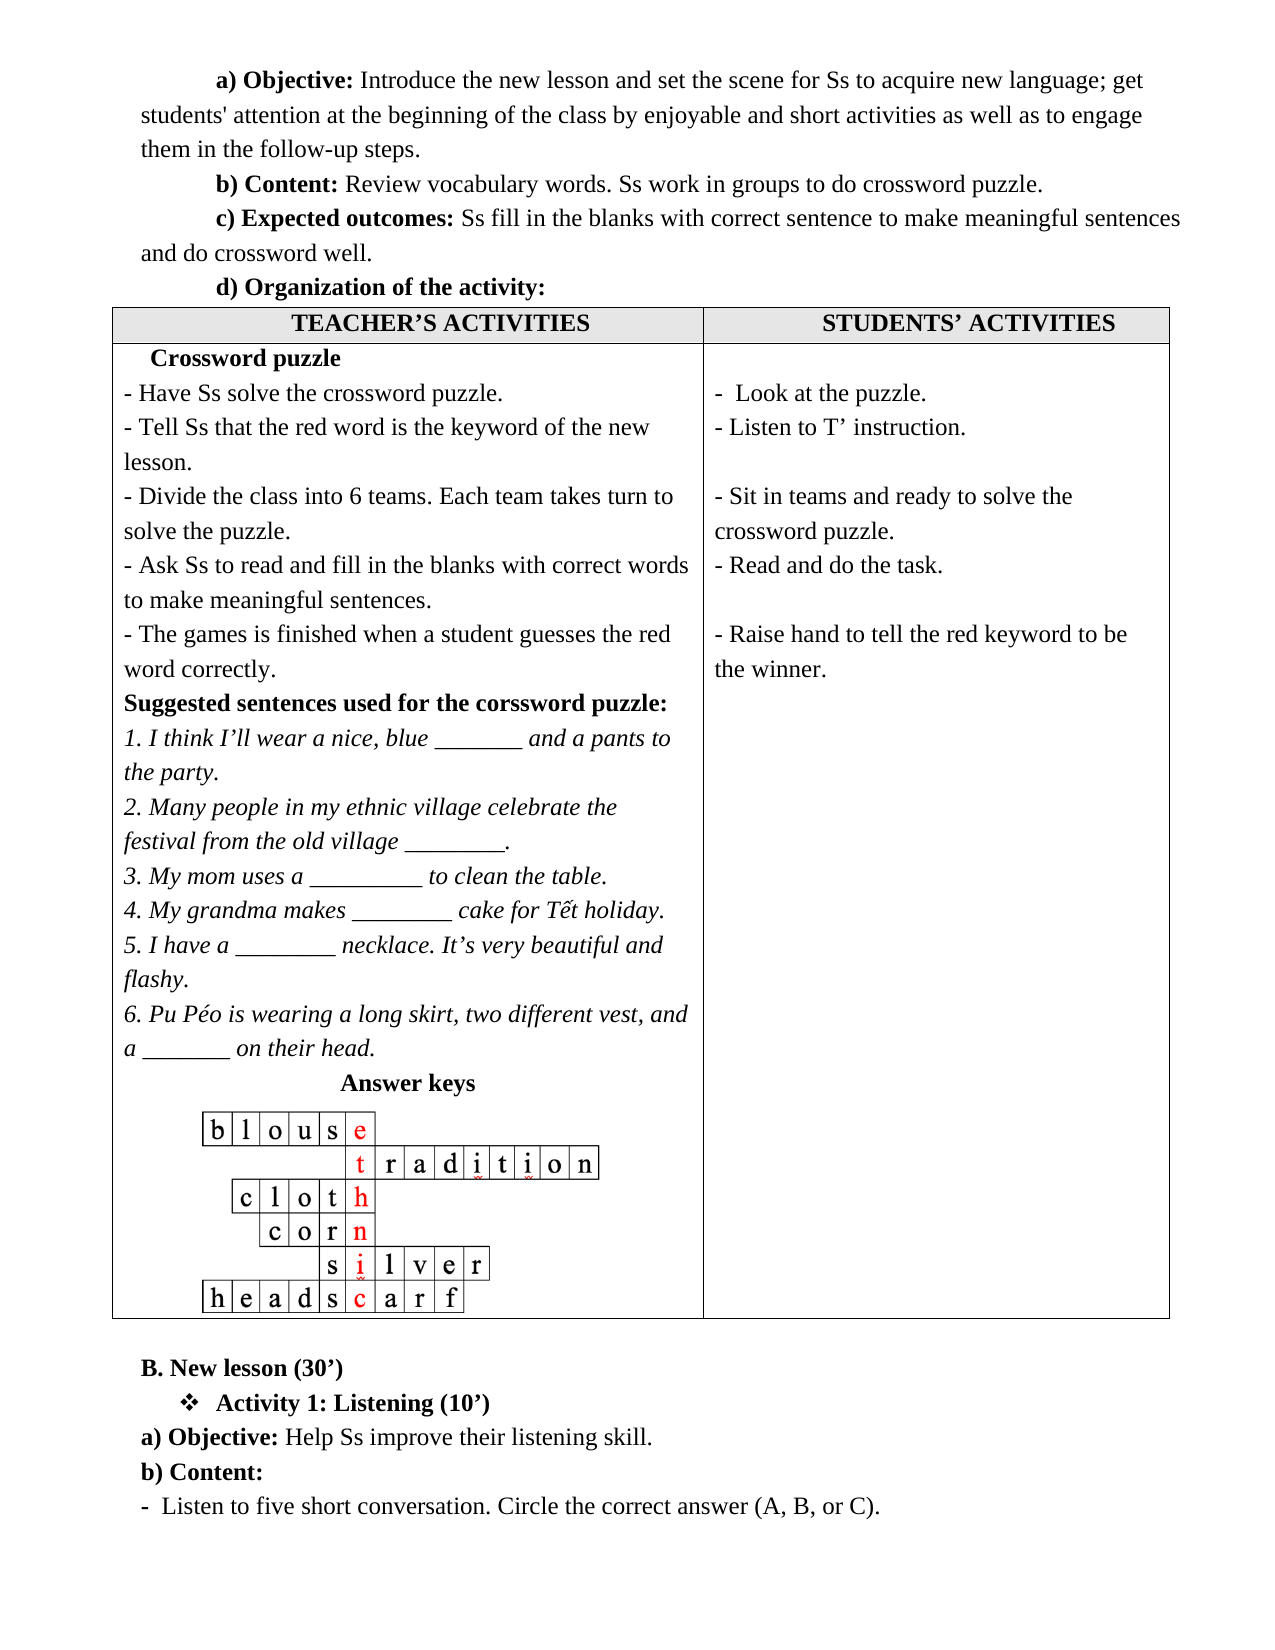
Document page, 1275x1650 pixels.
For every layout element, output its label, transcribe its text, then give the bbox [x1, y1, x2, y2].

list Activity 1: Listening (10’) [178, 1388, 1181, 1417]
text a) Objective: Introduce the new lesson and set the scene for Ss to acquire new language; get students' attention at the beginning of the class by enjoyable and short activities as well as to engage them in the follow-up steps. [141, 66, 1181, 163]
text a) Objective: Help Ss improve their listening skill. [141, 1422, 1181, 1451]
text B. New lesson (30’) [141, 1353, 1181, 1382]
text - Listen to five short conversation. Circle the correct answer (A, B, or C). [141, 1491, 1181, 1520]
table_cell Crossword puzzle - Have Ss solve the crossword puzzle. - Tell Ss that the red word is the keyword of the new lesson. - Divide the class into 6 teams. Each team takes turn to solve the puzzle. - Ask Ss to read and fill in the blanks with correct words to make meaningful sentences. - The games is finished when a student guesses the red word correctly. Suggested sentences used for the corssword puzzle: 1. I think I’ll wear a nice, blue _______ and a pants to the party. 2. Many people in my ethnic village celebrate the festival from the old village ________. 3. My mom uses a _________ to clean the table. 4. My grandma makes ________ cake for Tết holiday. 5. I have a ________ necklace. It’s very beautiful and flashy. 6. Pu Péo is wearing a long skirt, two different vest, and a _______ on their head. Answer keys [113, 344, 703, 1318]
text c) Expected outcomes: Ss fill in the blanks with correct sentence to make meaningful sentences and do crossword well. [141, 203, 1181, 267]
table_header TEACHER’S ACTIVITIES [113, 308, 703, 342]
table_cell - Look at the puzzle. - Listen to T’ instruction. - Sit in teams and ready to solve the crossword puzzle. - Read and do the task. - Raise hand to tell the red keyword to be the winner. [704, 344, 1169, 1318]
text b) Content: [141, 1457, 1181, 1486]
table_header STUDENTS’ ACTIVITIES [704, 308, 1169, 342]
text d) Organization of the activity: [141, 272, 1181, 301]
text b) Content: Review vocabulary words. Ss work in groups to do crossword puzzle. [141, 169, 1181, 198]
picture [202, 1102, 614, 1313]
